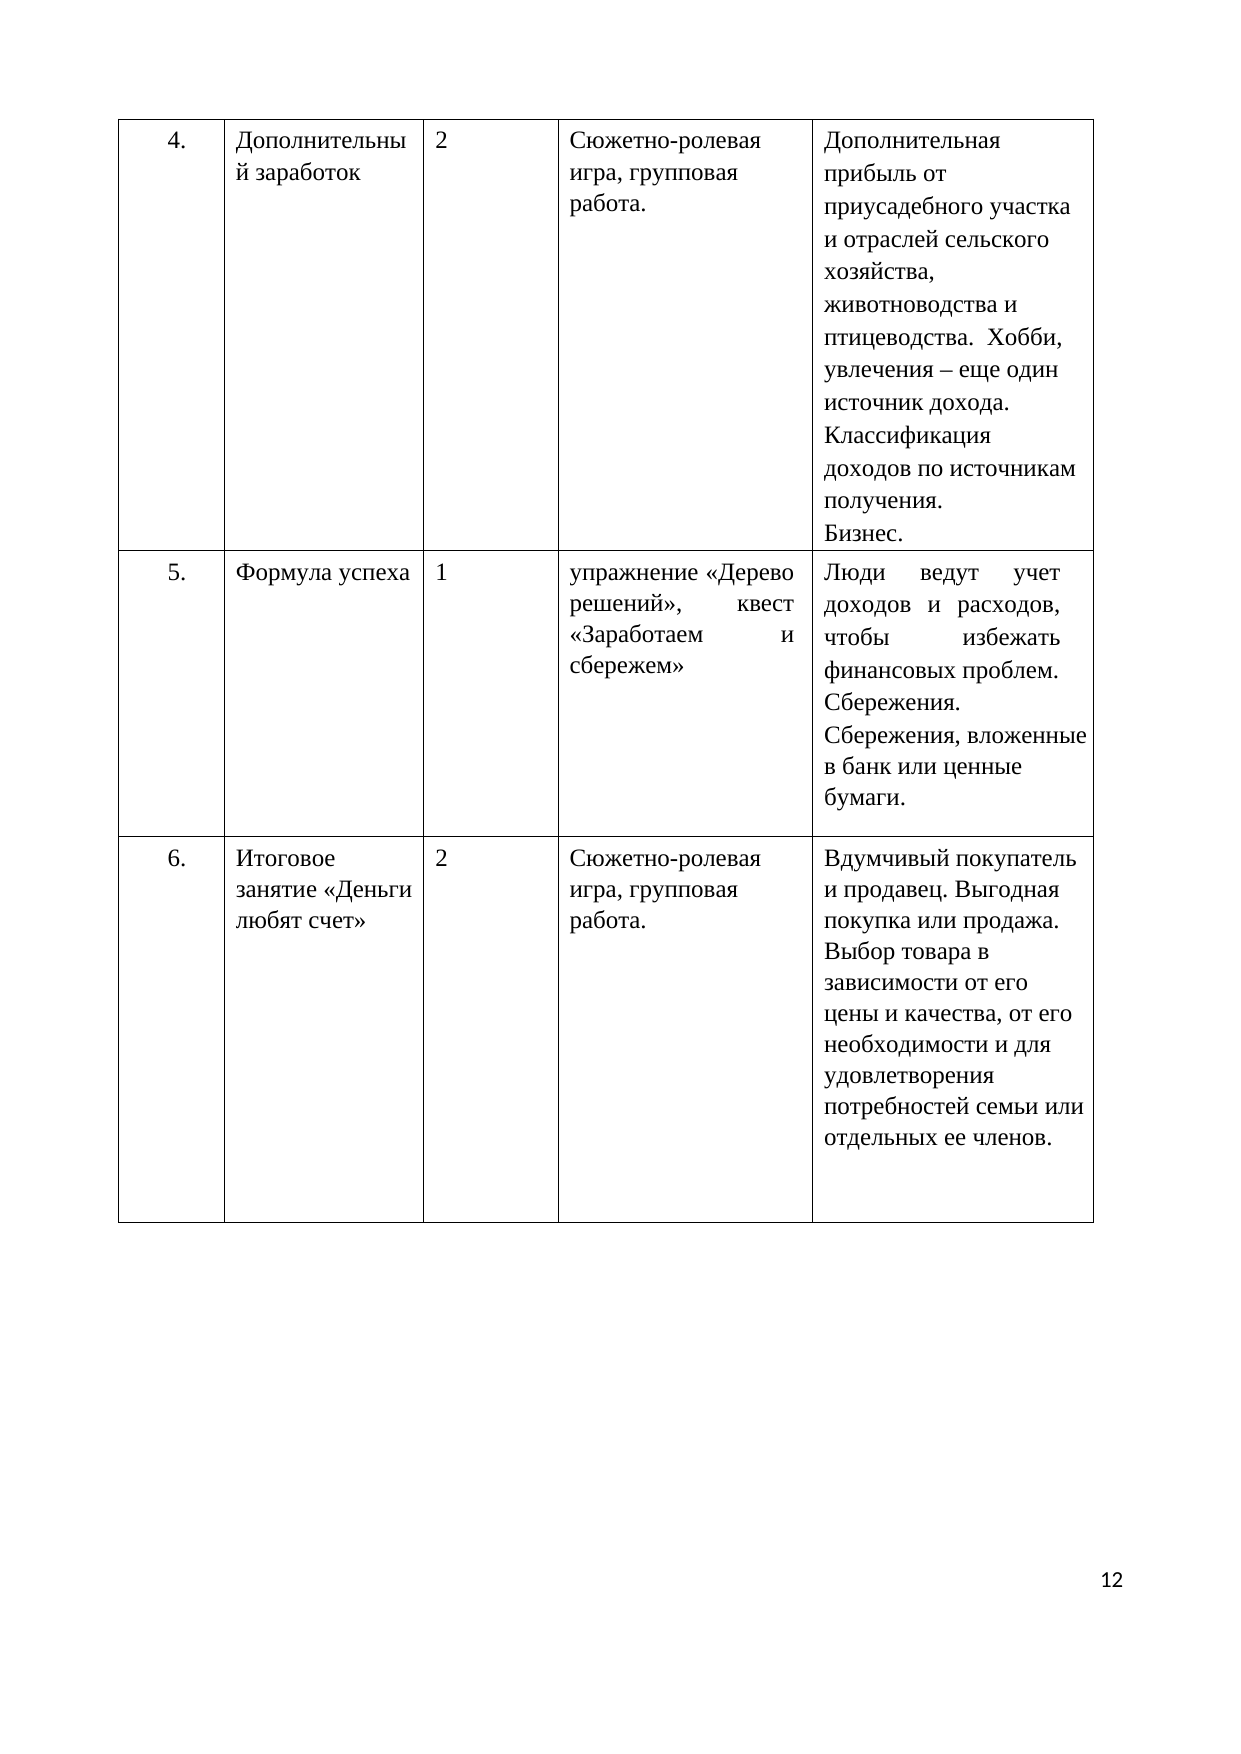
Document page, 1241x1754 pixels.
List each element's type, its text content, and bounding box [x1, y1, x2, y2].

table_cell Сюжетно-ролевая игра, групповая работа. [559, 837, 812, 1222]
table_cell Итоговое занятие «Деньги любят счет» [225, 837, 423, 1222]
table_cell Дополнительная прибыль от приусадебного участка и отраслей сельского хозяйства, животноводства и птицеводства. Хобби, увлечения – еще один источник дохода. Классификация доходов по источникам получения. Бизнес. [813, 120, 1093, 549]
table_cell 2 [424, 120, 558, 549]
table_cell 5. [119, 551, 224, 836]
table_cell 2 [424, 837, 558, 1222]
table_cell 4. [119, 120, 224, 549]
table_cell Дополнительны й заработок [225, 120, 423, 549]
table_cell Люди ведут учет доходов и расходов, чтобы избежать финансовых проблем. Сбережения. Сбережения, вложенные в банк или ценные бумаги. [813, 551, 1093, 836]
table_cell 6. [119, 837, 224, 1222]
table_cell упражнение «Дерево решений», квест «Заработаем и сбережем» [559, 551, 812, 836]
table_cell Сюжетно-ролевая игра, групповая работа. [559, 120, 812, 549]
table_cell 1 [424, 551, 558, 836]
table_cell Формула успеха [225, 551, 423, 836]
table_cell Вдумчивый покупатель и продавец. Выгодная покупка или продажа. Выбор товара в зависимости от его цены и качества, от его необходимости и для удовлетворения потребностей семьи или отдельных ее членов. [813, 837, 1093, 1222]
